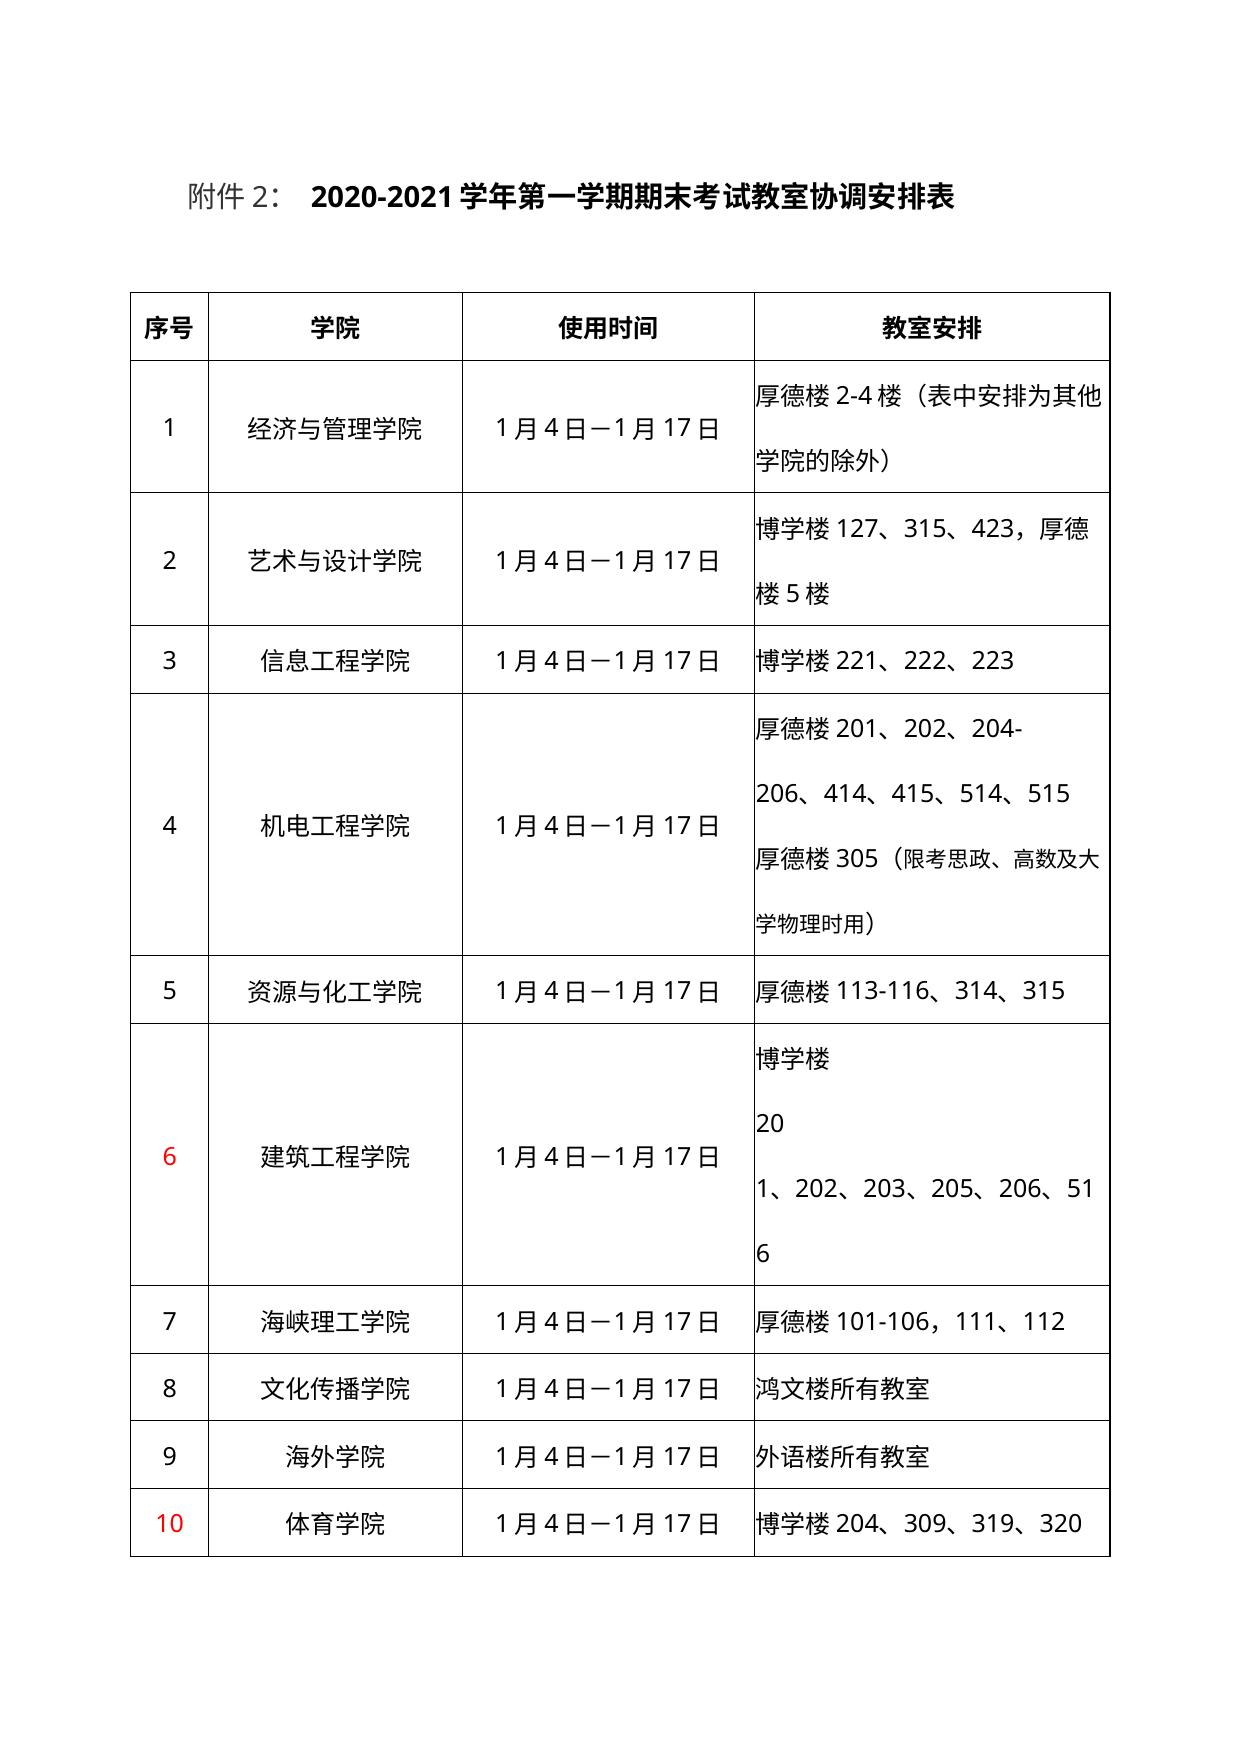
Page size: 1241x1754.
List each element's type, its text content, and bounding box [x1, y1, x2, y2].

table_cell 1月4日－1月17日 [463, 1421, 754, 1488]
table_cell 厚德楼201、202、204-206、414、415、514、515 厚德楼305（限考思政、高数及大学物理时用） [755, 694, 1109, 955]
table_cell 博学楼221、222、223 [755, 626, 1109, 692]
table_cell 资源与化工学院 [209, 956, 462, 1023]
table_cell 经济与管理学院 [209, 361, 462, 492]
table_cell 体育学院 [209, 1489, 462, 1556]
table_cell 海外学院 [209, 1421, 462, 1488]
table_cell 厚德楼2-4楼（表中安排为其他学院的除外） [755, 361, 1109, 492]
table_cell 建筑工程学院 [209, 1024, 462, 1285]
table_header 教室安排 [755, 293, 1109, 359]
table_cell 艺术与设计学院 [209, 493, 462, 625]
table_cell 1月4日－1月17日 [463, 493, 754, 625]
table_cell 1月4日－1月17日 [463, 1354, 754, 1420]
table_cell 1月4日－1月17日 [463, 361, 754, 492]
table_cell 1月4日－1月17日 [463, 1489, 754, 1556]
table_cell 鸿文楼所有教室 [755, 1354, 1109, 1420]
table_cell 5 [131, 956, 208, 1023]
table_header 学院 [209, 293, 462, 359]
table_cell 7 [131, 1286, 208, 1353]
table_cell 外语楼所有教室 [755, 1421, 1109, 1488]
table_cell 2 [131, 493, 208, 625]
table_cell 4 [131, 694, 208, 955]
table_cell 10 [131, 1489, 208, 1556]
table_cell 6 [131, 1024, 208, 1285]
table_cell 3 [131, 626, 208, 692]
table_header 使用时间 [463, 293, 754, 359]
table_header 序号 [131, 293, 208, 359]
text 附件2： 2020-2021学年第一学期期末考试教室协调安排表 [187, 162, 1053, 227]
table_cell 厚德楼101-106，111、112 [755, 1286, 1109, 1353]
table_cell 1月4日－1月17日 [463, 694, 754, 955]
table_cell 机电工程学院 [209, 694, 462, 955]
table_cell 博学楼204、309、319、320 [755, 1489, 1109, 1556]
table_cell 1月4日－1月17日 [463, 1024, 754, 1285]
table_cell 1 [131, 361, 208, 492]
table_cell 8 [131, 1354, 208, 1420]
table_cell 文化传播学院 [209, 1354, 462, 1420]
table_cell 1月4日－1月17日 [463, 956, 754, 1023]
table_cell 1月4日－1月17日 [463, 626, 754, 692]
table_cell 9 [131, 1421, 208, 1488]
table_cell 海峡理工学院 [209, 1286, 462, 1353]
table_cell 信息工程学院 [209, 626, 462, 692]
table_cell 厚德楼113-116、314、315 [755, 956, 1109, 1023]
table_cell 1月4日－1月17日 [463, 1286, 754, 1353]
table_cell 博学楼127、315、423，厚德楼5楼 [755, 493, 1109, 625]
table_cell 博学楼201、202、203、205、206、516 [755, 1024, 1109, 1285]
